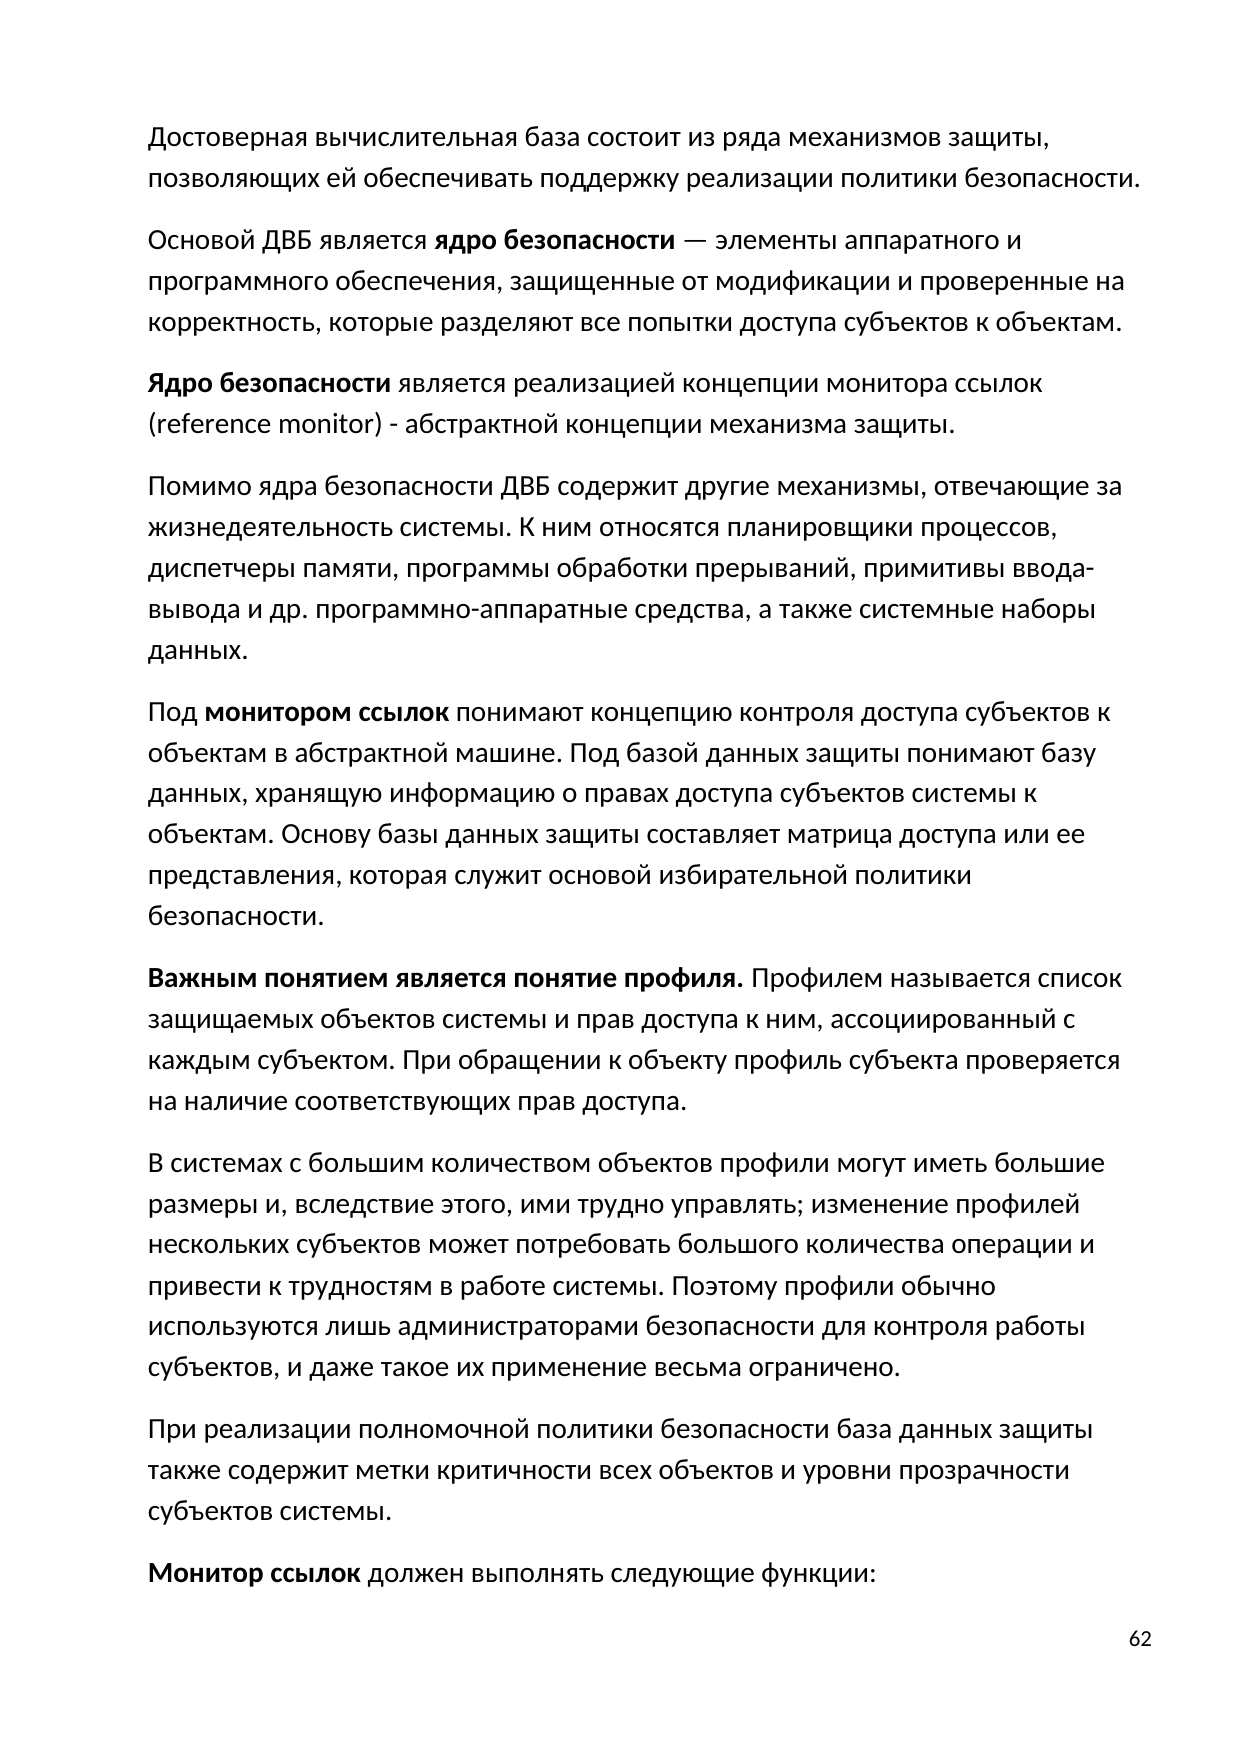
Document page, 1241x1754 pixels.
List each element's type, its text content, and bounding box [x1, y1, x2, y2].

text Основой ДВБ является ядро безопасности — элементы аппаратного и программного обеспечения, защищенные от модификации и проверенные на корректность, которые разделяют все попытки доступа субъектов к объектам. [148, 221, 1152, 338]
text Ядро безопасности является реализацией концепции монитора ссылок (reference monitor) - абстрактной концепции механизма защиты. [148, 364, 1152, 441]
text Монитор ссылок должен выполнять следующие функции: [148, 1554, 1152, 1589]
text При реализации полномочной политики безопасности база данных защиты также содержит метки критичности всех объектов и уровни прозрачности субъектов системы. [148, 1410, 1152, 1528]
text Важным понятием является понятие профиля. Профилем называется список защищаемых объектов системы и прав доступа к ним, ассоциированный с каждым субъектом. При обращении к объекту профиль субъекта проверяется на наличие соответствующих прав доступа. [148, 959, 1152, 1118]
text В системах с большим количеством объектов профили могут иметь большие размеры и, вследствие этого, ими трудно управлять; изменение профилей нескольких субъектов может потребовать большого количества операции и привести к трудностям в работе системы. Поэтому профили обычно используются лишь администраторами безопасности для контроля работы субъектов, и даже такое их применение весьма ограничено. [148, 1144, 1152, 1384]
text Достоверная вычислительная база состоит из ряда механизмов защиты, позволяющих ей обеспечивать поддержку реализации политики безопасности. [148, 118, 1152, 195]
text Помимо ядра безопасности ДВБ содержит другие механизмы, отвечающие за жизнедеятельность системы. К ним относятся планировщики процессов, диспетчеры памяти, программы обработки прерываний, примитивы ввода-вывода и др. программно-аппаратные средства, а также системные наборы данных. [148, 467, 1152, 667]
text Под монитором ссылок понимают концепцию контроля доступа субъектов к объектам в абстрактной машине. Под базой данных защиты понимают базу данных, хранящую информацию о правах доступа субъектов системы к объектам. Основу базы данных защиты составляет матрица доступа или ее представления, которая служит основой избирательной политики безопасности. [148, 693, 1152, 933]
